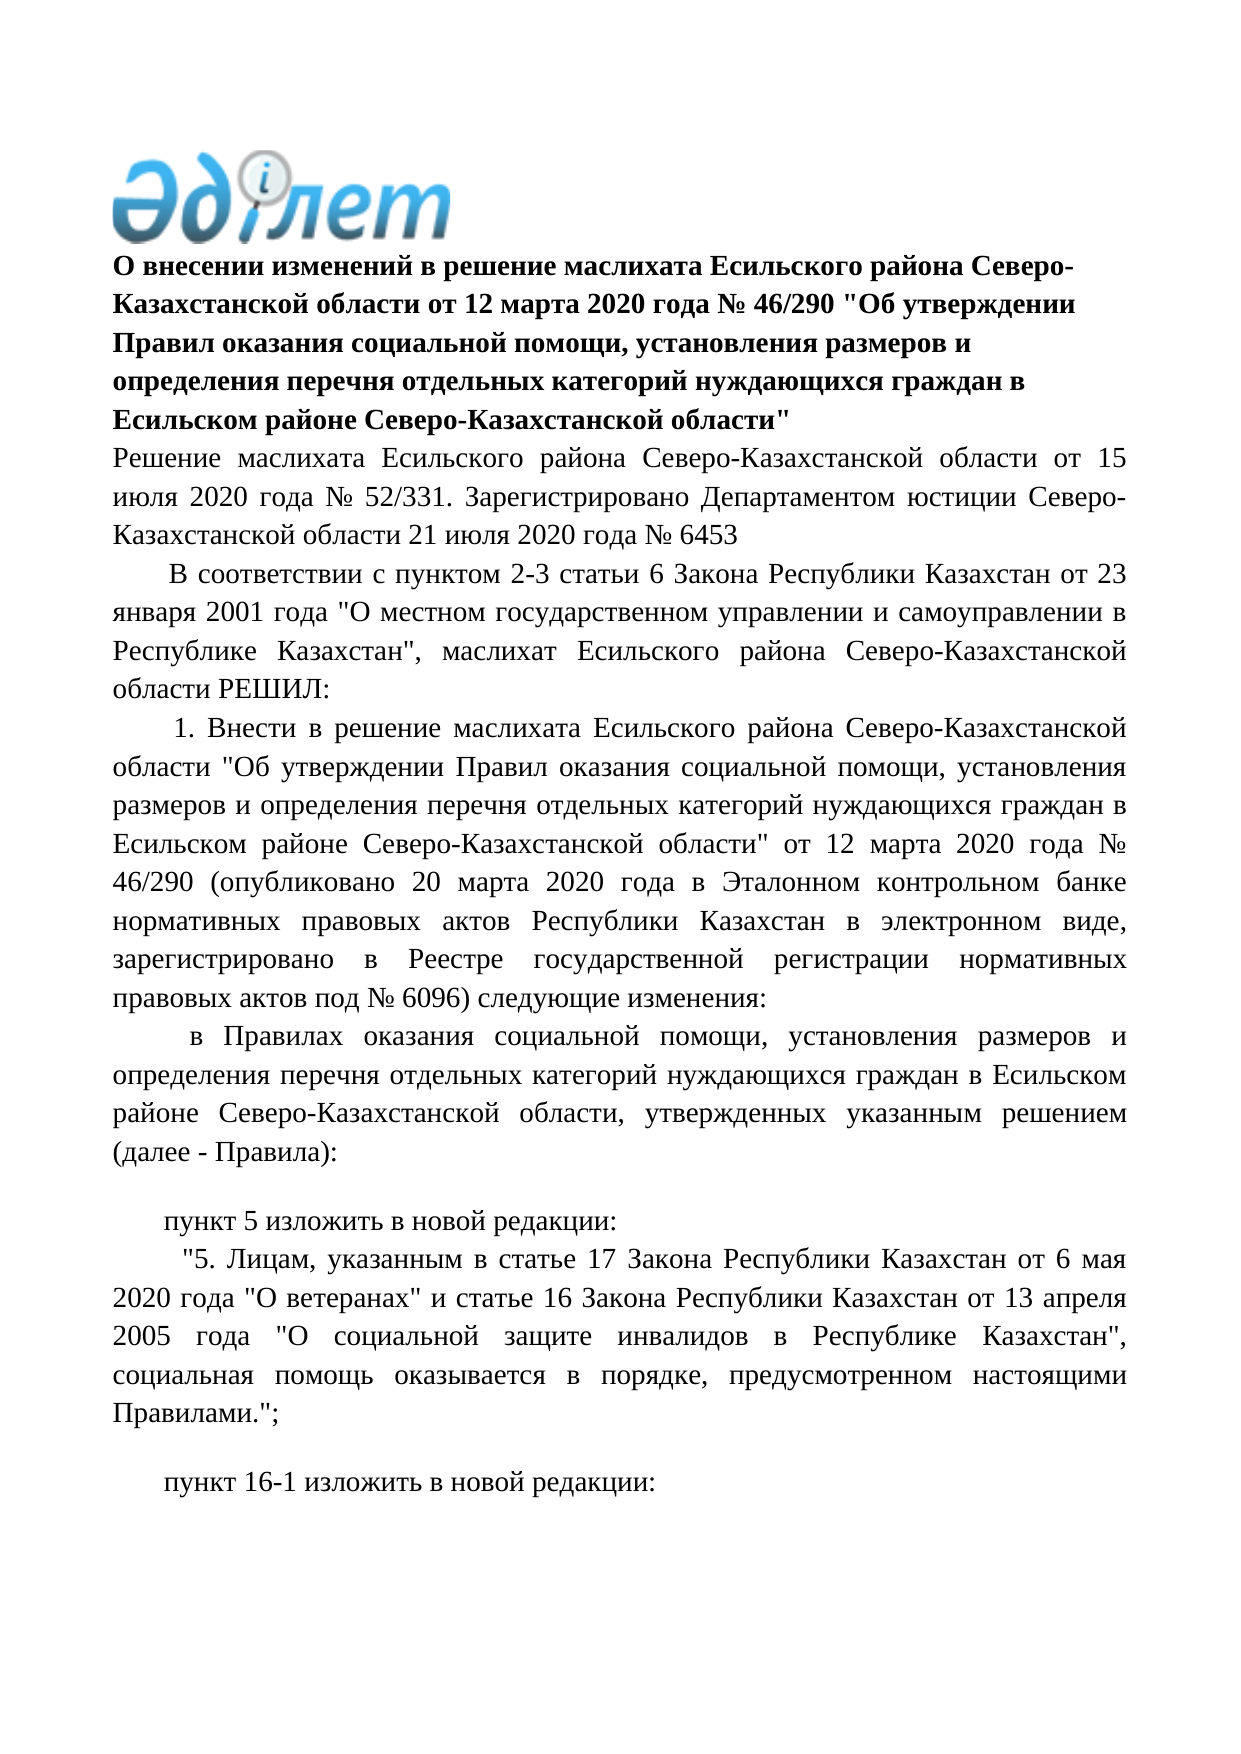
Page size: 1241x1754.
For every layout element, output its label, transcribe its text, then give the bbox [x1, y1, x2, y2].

text "5. Лицам, указанным в статье 17 Закона Республики Казахстан от 6 мая 2020 года "О ветеранах" и статье 16 Закона Республики Казахстан от 13 апреля 2005 года "О социальной защите инвалидов в Республике Казахстан", социальная помощь оказывается в порядке, предусмотренном настоящими Правилами."; [112, 1241, 1128, 1429]
text О внесении изменений в решение маслихата Есильского района Северо-Казахстанской области от 12 марта 2020 года № 46/290 "Об утверждении Правил оказания социальной помощи, установления размеров и определения перечня отдельных категорий нуждающихся граждан в Есильском районе Северо-Казахстанской области" [112, 248, 1128, 435]
text В соответствии с пунктом 2-3 статьи 6 Закона Республики Казахстан от 23 января 2001 года "О местном государственном управлении и самоуправлении в Республике Казахстан", маслихат Есильского района Северо-Казахстанской области РЕШИЛ: [112, 556, 1128, 705]
text пункт 5 изложить в новой редакции: [112, 1203, 1128, 1236]
text Решение маслихата Есильского района Северо-Казахстанской области от 15 июля 2020 года № 52/331. Зарегистрировано Департаментом юстиции Северо-Казахстанской области 21 июля 2020 года № 6453 [112, 440, 1128, 551]
picture [112, 150, 451, 244]
text в Правилах оказания социальной помощи, установления размеров и определения перечня отдельных категорий нуждающихся граждан в Есильском районе Северо-Казахстанской области, утвержденных указанным решением (далее - Правила): [112, 1018, 1128, 1168]
text пункт 16-1 изложить в новой редакции: [112, 1464, 1128, 1498]
text 1. Внести в решение маслихата Есильского района Северо-Казахстанской области "Об утверждении Правил оказания социальной помощи, установления размеров и определения перечня отдельных категорий нуждающихся граждан в Есильском районе Северо-Казахстанской области" от 12 марта 2020 года № 46/290 (опубликовано 20 марта 2020 года в Эталонном контрольном банке нормативных правовых актов Республики Казахстан в электронном виде, зарегистрировано в Реестре государственной регистрации нормативных правовых актов под № 6096) следующие изменения: [112, 710, 1128, 1013]
